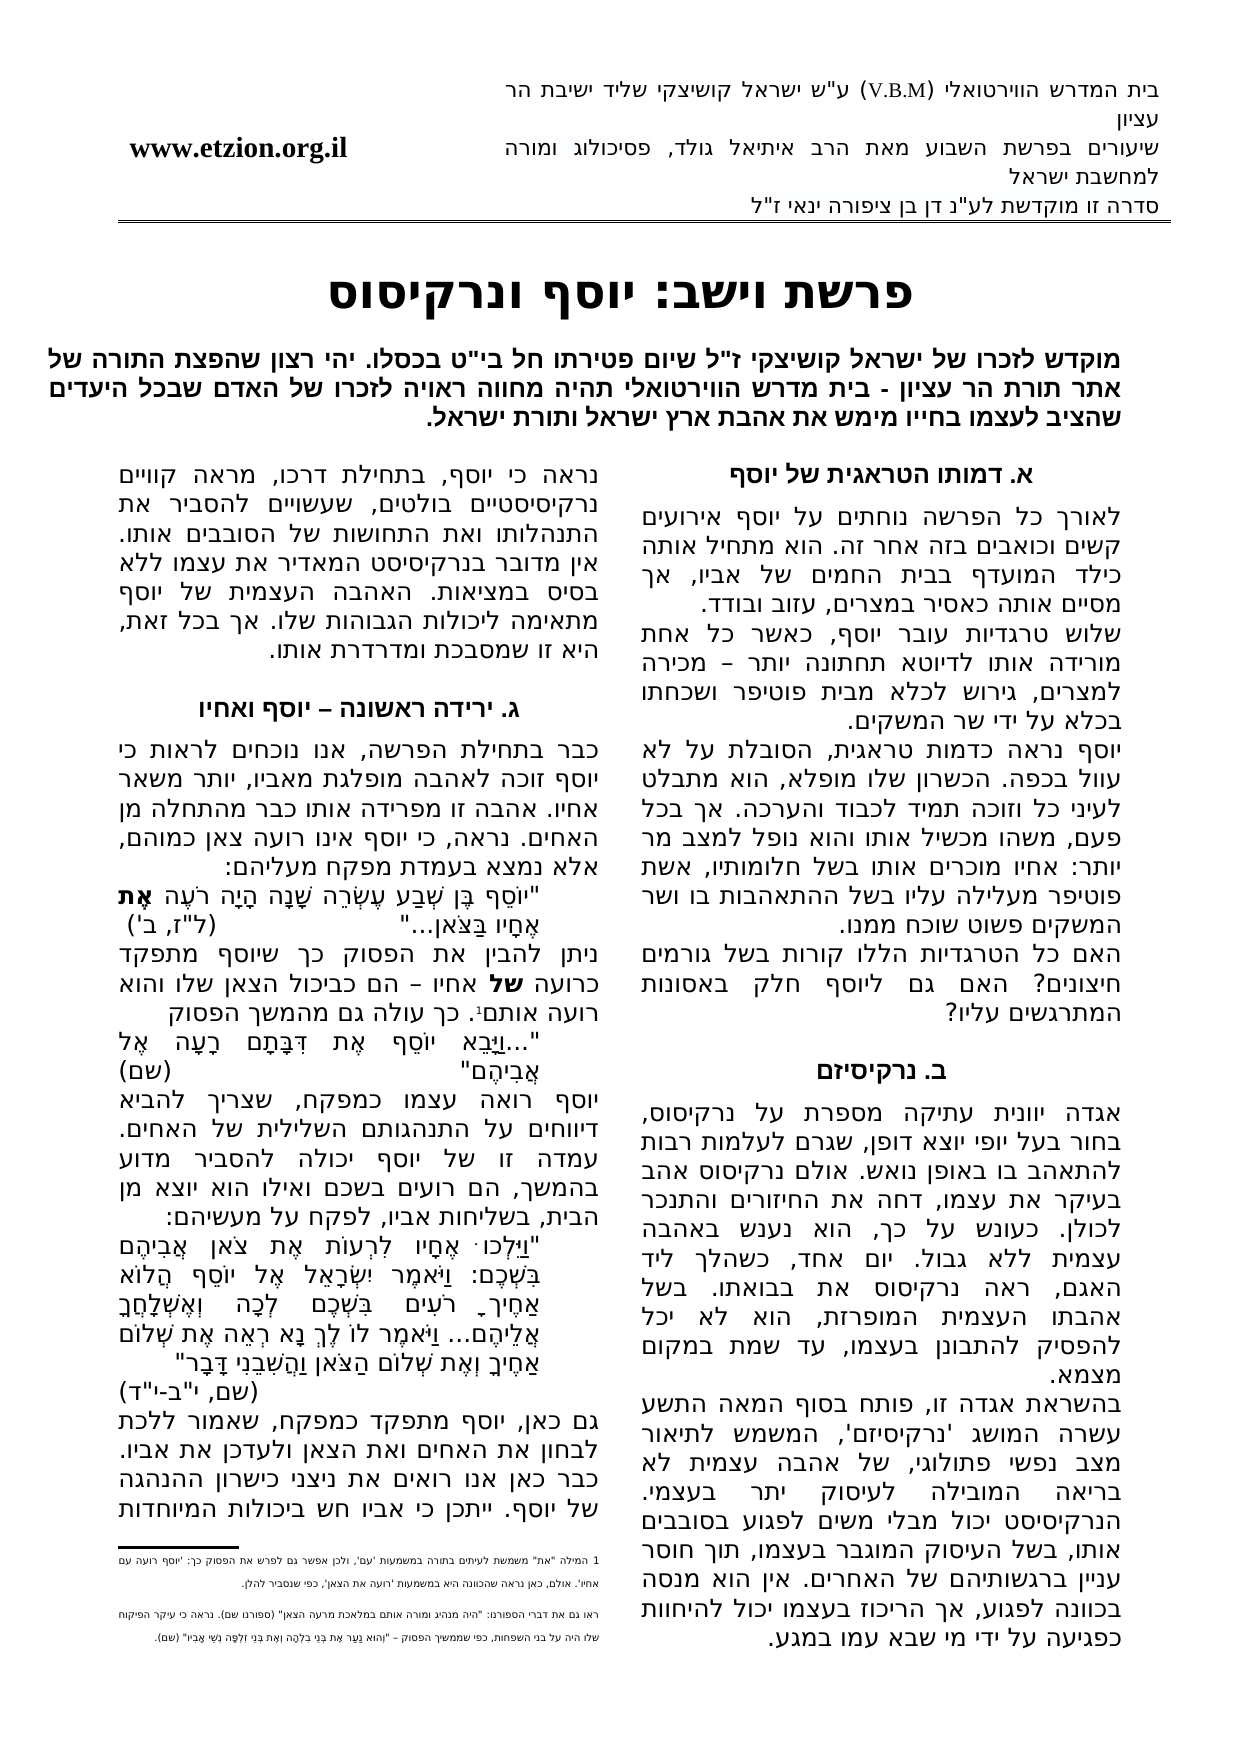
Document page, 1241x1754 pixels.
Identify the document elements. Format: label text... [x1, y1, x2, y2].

text שלוש טרגדיות עובר יוסף, כאשר כל אחת מורידה אותו לדיוטא תחתונה יותר – מכירה למצרים, גירוש לכלא מבית פוטיפר ושכחתו בכלא על ידי שר המשקים. [641, 619, 1122, 735]
text יוסף רואה עצמו כמפקח, שצריך להביא דיווחים על התנהגותם השלילית של האחים. עמדה זו של יוסף יכולה להסביר מדוע בהמשך, הם רועים בשכם ואילו הוא יוצא מן הבית, בשליחות אביו, לפקח על מעשיהם: [118, 1085, 599, 1231]
text פרשת וישב: יוסף ונרקיסוס [118, 264, 1122, 320]
text "...וַיָּבֵא יוֹסֵף אֶת דִּבָּתָם רָעָה אֶל אֲבִיהֶם" (שם) [118, 1027, 540, 1085]
text ב. נרקיסיזם [641, 1056, 1122, 1085]
text ניתן להבין את הפסוק כך שיוסף מתפקד כרועה של אחיו – הם כביכול הצאן שלו והוא רועה אותם. כך עולה גם מהמשך הפסוק [118, 939, 599, 1027]
text בהשראת אגדה זו, פותח בסוף המאה התשע עשרה המושג 'נרקיסיזם', המשמש לתיאור מצב נפשי פתולוגי, של אהבה עצמית לא בריאה המובילה לעיסוק יתר בעצמי. הנרקיסיסט יכול מבלי משים לפגוע בסובבים אותו, בשל העיסוק המוגבר בעצמו, תוך חוסר עניין ברגשותיהם של האחרים. אין הוא מנסה בכוונה לפגוע, אך הריכוז בעצמו יכול להיחוות כפגיעה על ידי מי שבא עמו במגע. [641, 1389, 1122, 1652]
text אגדה יוונית עתיקה מספרת על נרקיסוס, בחור בעל יופי יוצא דופן, שגרם לעלמות רבות להתאהב בו באופן נואש. אולם נרקיסוס אהב בעיקר את עצמו, דחה את החיזורים והתנכר לכולן. כעונש על כך, הוא נענש באהבה עצמית ללא גבול. יום אחד, כשהלך ליד האגם, ראה נרקיסוס את בבואתו. בשל אהבתו העצמית המופרזת, הוא לא יכל להפסיק להתבונן בעצמו, עד שמת במקום מצמא. [641, 1098, 1122, 1389]
text א. דמותו הטראגית של יוסף [641, 460, 1122, 489]
text יוסף נראה כדמות טראגית, הסובלת על לא עוול בכפה. הכשרון שלו מופלא, הוא מתבלט לעיני כל וזוכה תמיד לכבוד והערכה. אך בכל פעם, משהו מכשיל אותו והוא נופל למצב מר יותר: אחיו מוכרים אותו בשל חלומותיו, אשת פוטיפר מעלילה עליו בשל ההתאהבות בו ושר המשקים פשוט שוכח ממנו. [641, 735, 1122, 939]
text ג. ירידה ראשונה – יוסף ואחיו [118, 694, 599, 723]
text נראה כי יוסף, בתחילת דרכו, מראה קוויים נרקיסיסטיים בולטים, שעשויים להסביר את התנהלותו ואת התחושות של הסובבים אותו. אין מדובר בנרקיסיסט המאדיר את עצמו ללא בסיס במציאות. האהבה העצמית של יוסף מתאימה ליכולות הגבוהות שלו. אך בכל זאת, היא זו שמסבכת ומדרדרת אותו. [118, 460, 599, 664]
text "וַיֵּלְכוּ אֶחָיו לִרְעוֹת אֶת צֹאן אֲבִיהֶם בִּשְׁכֶם: וַיֹּאמֶר יִשְׂרָאֵל אֶל יוֹסֵף הֲלוֹא אַחֶיךָ רֹעִים בִּשְׁכֶם לְכָה וְאֶשְׁלָחֲךָ אֲלֵיהֶם... וַיֹּאמֶר לוֹ לֶךְ נָא רְאֵה אֶת שְׁלוֹם אַחֶיךָ וְאֶת שְׁלוֹם הַצֹּאן וַהֲשִׁבֵנִי דָּבָר" [118, 1231, 540, 1377]
text לאורך כל הפרשה נוחתים על יוסף אירועים קשים וכואבים בזה אחר זה. הוא מתחיל אותה כילד המועדף בבית החמים של אביו, אך מסיים אותה כאסיר במצרים, עזוב ובודד. [641, 502, 1122, 619]
text (שם, י"ב-י"ד) [118, 1377, 540, 1406]
text האם כל הטרגדיות הללו קורות בשל גורמים חיצונים? האם גם ליוסף חלק באסונות המתרגשים עליו? [641, 939, 1122, 1027]
text כבר בתחילת הפרשה, אנו נוכחים לראות כי יוסף זוכה לאהבה מופלגת מאביו, יותר משאר אחיו. אהבה זו מפרידה אותו כבר מהתחלה מן האחים. נראה, כי יוסף אינו רועה צאן כמוהם, אלא נמצא בעמדת מפקח מעליהם: [118, 735, 599, 881]
text "יוֹסֵף בֶּן שְׁבַע עֶשְׂרֵה שָׁנָה הָיָה רֹעֶה אֶת אֶחָיו בַּצֹּאן..." (ל"ז, ב') [118, 881, 540, 939]
text מוקדש לזכרו של ישראל קושיצקי ז"ל שיום פטירתו חל בי"ט בכסלו. יהי רצון שהפצת התורה של אתר תורת הר עציון - בית מדרש הווירטואלי תהיה מחווה ראויה לזכרו של האדם שבכל היעדים שהציב לעצמו בחייו מימש את אהבת ארץ ישראל ותורת ישראל. [47, 345, 1122, 432]
